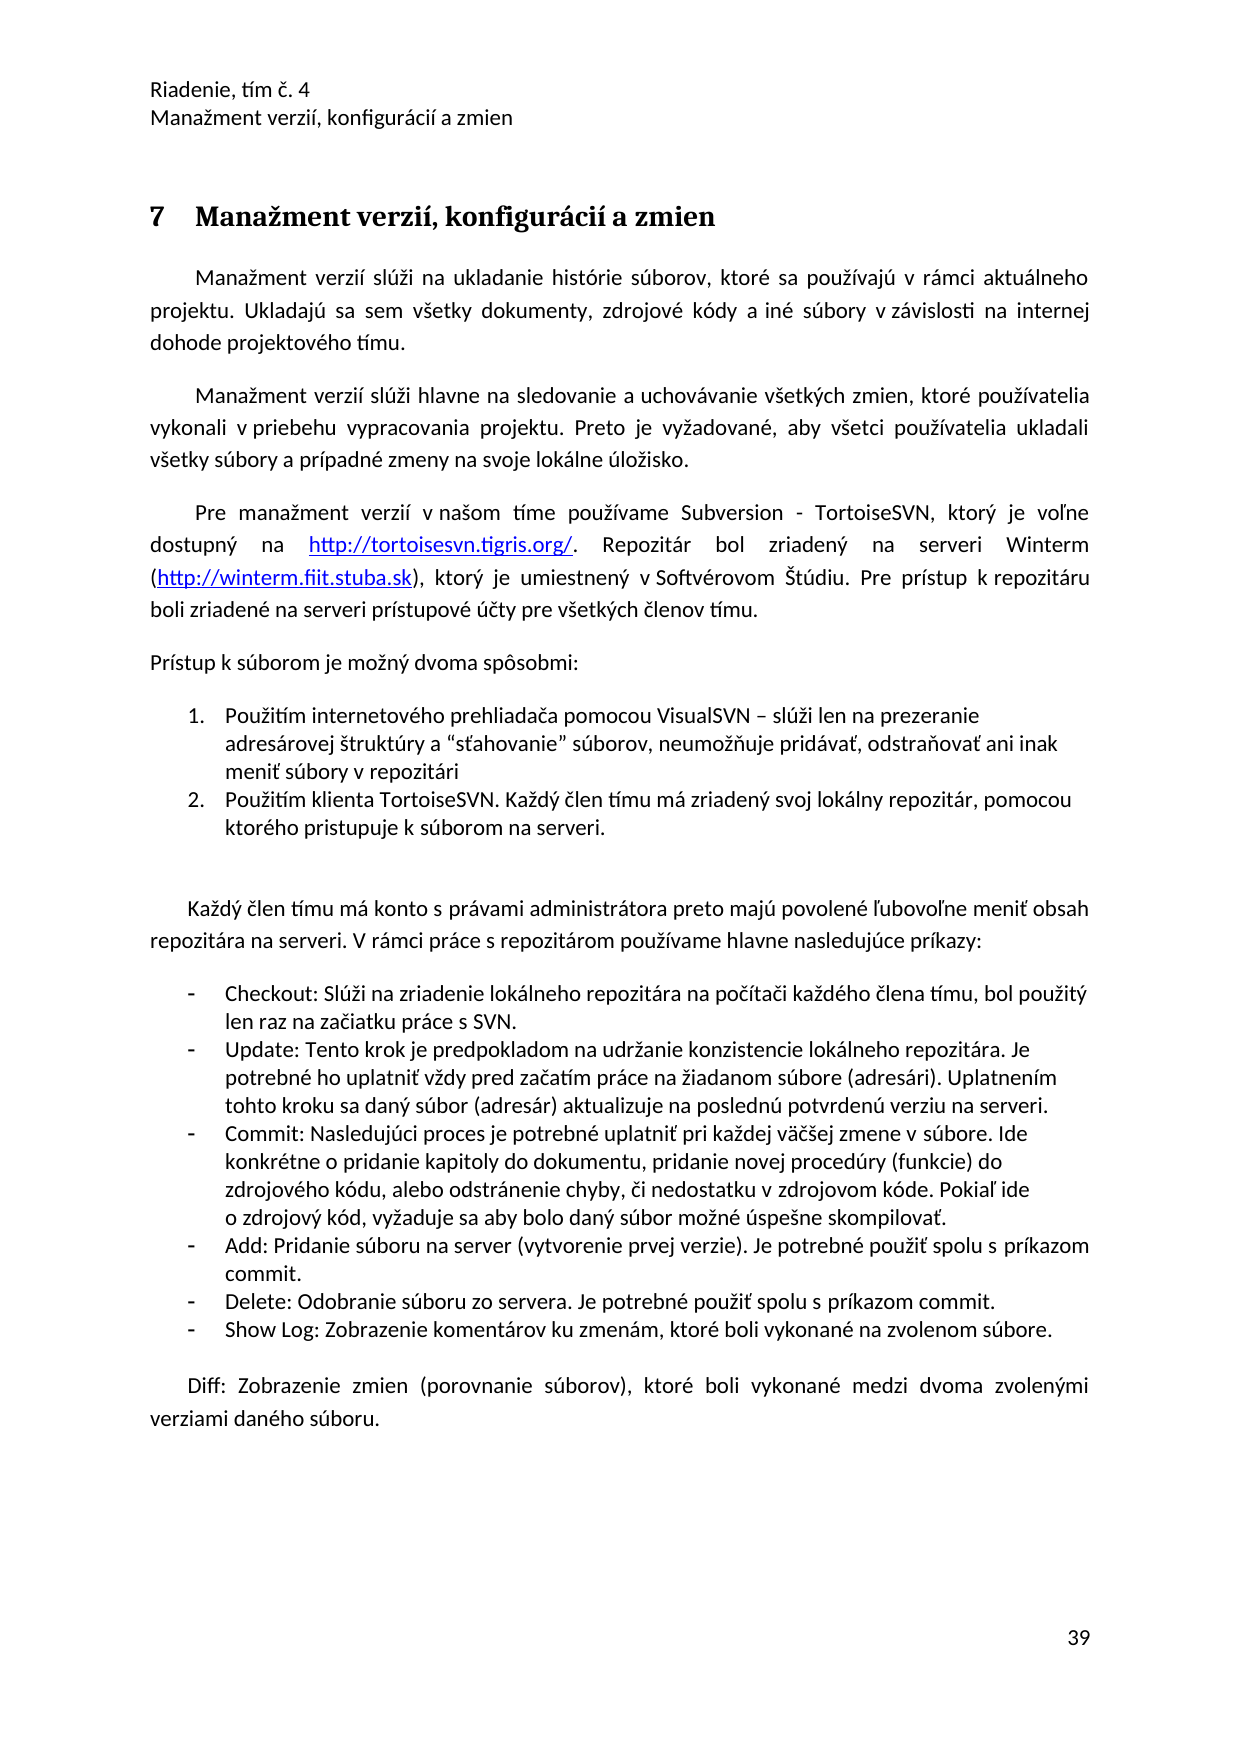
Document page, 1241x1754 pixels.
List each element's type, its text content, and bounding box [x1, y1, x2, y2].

list Update: Tento krok je predpokladom na udržanie konzistencie lokálneho repozitára. Je potrebné ho uplatniť vždy pred začatím práce na žiadanom súbore (adresári). Uplatnením tohto kroku sa daný súbor (adresár) aktualizuje na poslednú potvrdenú verziu na serveri. [187, 1035, 1090, 1119]
text Manažment verzií slúži hlavne na sledovanie a uchovávanie všetkých zmien, ktoré používatelia vykonali v priebehu vypracovania projektu. Preto je vyžadované, aby všetci používatelia ukladali všetky súbory a prípadné zmeny na svoje lokálne úložisko. [150, 381, 1090, 473]
list Použitím internetového prehliadača pomocou VisualSVN – slúži len na prezeranie adresárovej štruktúry a “sťahovanie” súborov, neumožňuje pridávať, odstraňovať ani inak meniť súbory v repozitári [187, 701, 1090, 785]
text Každý člen tímu má konto s právami administrátora preto majú povolené ľubovoľne meniť obsah repozitára na serveri. V rámci práce s repozitárom používame hlavne nasledujúce príkazy: [150, 894, 1090, 954]
list Delete: Odobranie súboru zo servera. Je potrebné použiť spolu s príkazom commit. [187, 1287, 1090, 1316]
text Pre manažment verzií v našom tíme používame Subversion - TortoiseSVN, ktorý je voľne dostupný na http://tortoisesvn.tigris.org/. Repozitár bol zriadený na serveri Winterm (http://winterm.fiit.stuba.sk), ktorý je umiestnený v Softvérovom Štúdiu. Pre prístup k repozitáru boli zriadené na serveri prístupové účty pre všetkých členov tímu. [150, 498, 1090, 623]
list Použitím klienta TortoiseSVN. Každý člen tímu má zriadený svoj lokálny repozitár, pomocou ktorého pristupuje k súborom na serveri. [187, 785, 1090, 841]
list Add: Pridanie súboru na server (vytvorenie prvej verzie). Je potrebné použiť spolu s príkazom commit. [187, 1231, 1090, 1287]
list Checkout: Slúži na zriadenie lokálneho repozitára na počítači každého člena tímu, bol použitý len raz na začiatku práce s SVN. [187, 979, 1090, 1035]
list Commit: Nasledujúci proces je potrebné uplatniť pri každej väčšej zmene v súbore. Ide konkrétne o pridanie kapitoly do dokumentu, pridanie novej procedúry (funkcie) do zdrojového kódu, alebo odstránenie chyby, či nedostatku v zdrojovom kóde. Pokiaľ ide o zdrojový kód, vyžaduje sa aby bolo daný súbor možné úspešne skompilovať. [187, 1119, 1090, 1231]
text Manažment verzií slúži na ukladanie histórie súborov, ktoré sa používajú v rámci aktuálneho projektu. Ukladajú sa sem všetky dokumenty, zdrojové kódy a iné súbory v závislosti na internej dohode projektového tímu. [150, 263, 1090, 356]
text Diff: Zobrazenie zmien (porovnanie súborov), ktoré boli vykonané medzi dvoma zvolenými verziami daného súboru. [150, 1372, 1090, 1432]
subtitle Manažment verzií, konfigurácií a zmien [150, 200, 1090, 233]
text Prístup k súborom je možný dvoma spôsobmi: [150, 648, 1090, 676]
list Show Log: Zobrazenie komentárov ku zmenám, ktoré boli vykonané na zvolenom súbore. [187, 1316, 1090, 1343]
